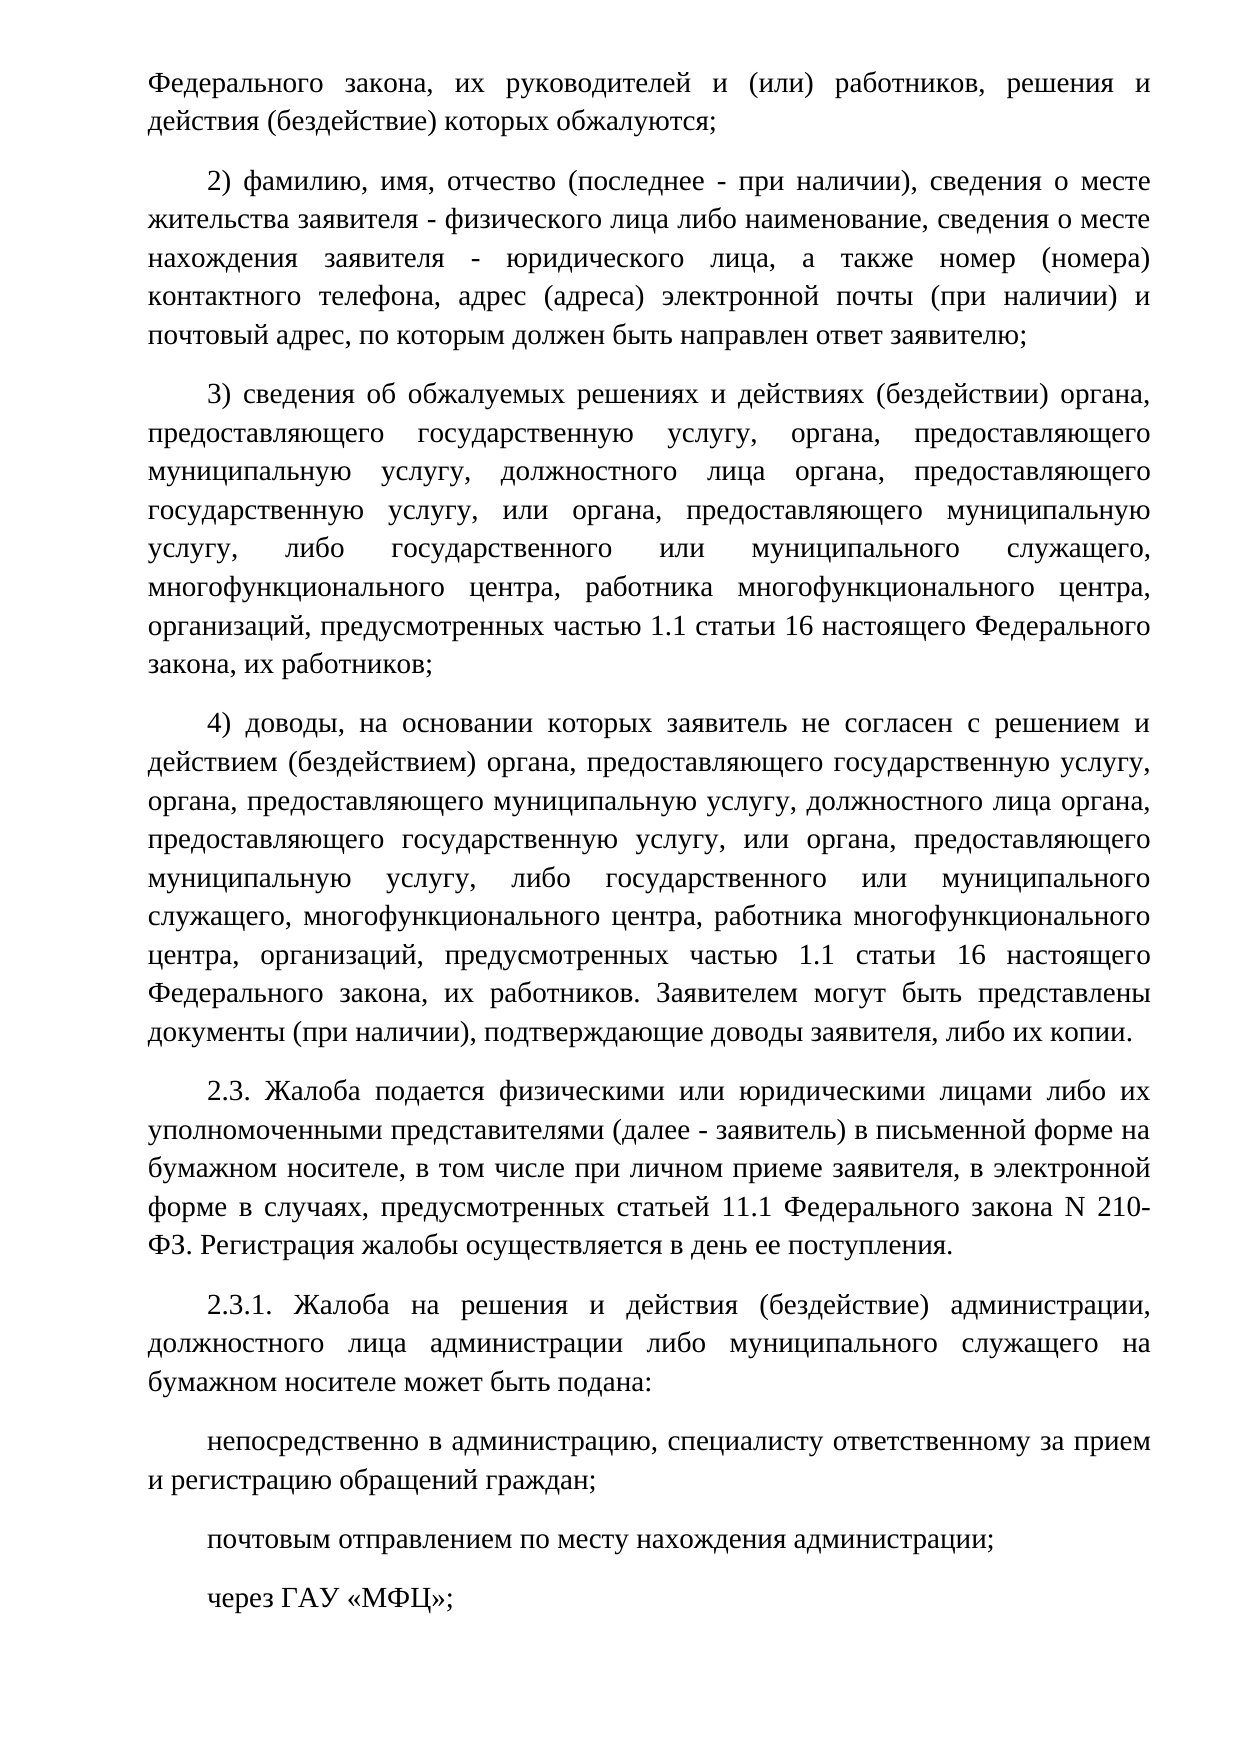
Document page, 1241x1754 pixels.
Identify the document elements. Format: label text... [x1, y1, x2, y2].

text 2) фамилию, имя, отчество (последнее - при наличии), сведения о месте жительства заявителя - физического лица либо наименование, сведения о месте нахождения заявителя - юридического лица, а также номер (номера) контактного телефона, адрес (адреса) электронной почты (при наличии) и почтовый адрес, по которым должен быть направлен ответ заявителю; [148, 163, 1152, 351]
text 4) доводы, на основании которых заявитель не согласен с решением и действием (бездействием) органа, предоставляющего государственную услугу, органа, предоставляющего муниципальную услугу, должностного лица органа, предоставляющего государственную услугу, или органа, предоставляющего муниципальную услугу, либо государственного или муниципального служащего, многофункционального центра, работника многофункционального центра, организаций, предусмотренных частью 1.1 статьи 16 настоящего Федерального закона, их работников. Заявителем могут быть представлены документы (при наличии), подтверждающие доводы заявителя, либо их копии. [148, 706, 1152, 1047]
text 2.3. Жалоба подается физическими или юридическими лицами либо их уполномоченными представителями (далее - заявитель) в письменной форме на бумажном носителе, в том числе при личном приеме заявителя, в электронной форме в случаях, предусмотренных статьей 11.1 Федерального закона N 210-ФЗ. Регистрация жалобы осуществляется в день ее поступления. [148, 1073, 1152, 1261]
text через ГАУ «МФЦ»; [148, 1581, 1152, 1614]
text почтовым отправлением по месту нахождения администрации; [148, 1521, 1152, 1555]
text непосредственно в администрацию, специалисту ответственному за прием и регистрацию обращений граждан; [148, 1423, 1152, 1495]
text 3) сведения об обжалуемых решениях и действиях (бездействии) органа, предоставляющего государственную услугу, органа, предоставляющего муниципальную услугу, должностного лица органа, предоставляющего государственную услугу, или органа, предоставляющего муниципальную услугу, либо государственного или муниципального служащего, многофункционального центра, работника многофункционального центра, организаций, предусмотренных частью 1.1 статьи 16 настоящего Федерального закона, их работников; [148, 376, 1152, 680]
text 2.3.1. Жалоба на решения и действия (бездействие) администрации, должностного лица администрации либо муниципального служащего на бумажном носителе может быть подана: [148, 1287, 1152, 1397]
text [148, 65, 1152, 137]
